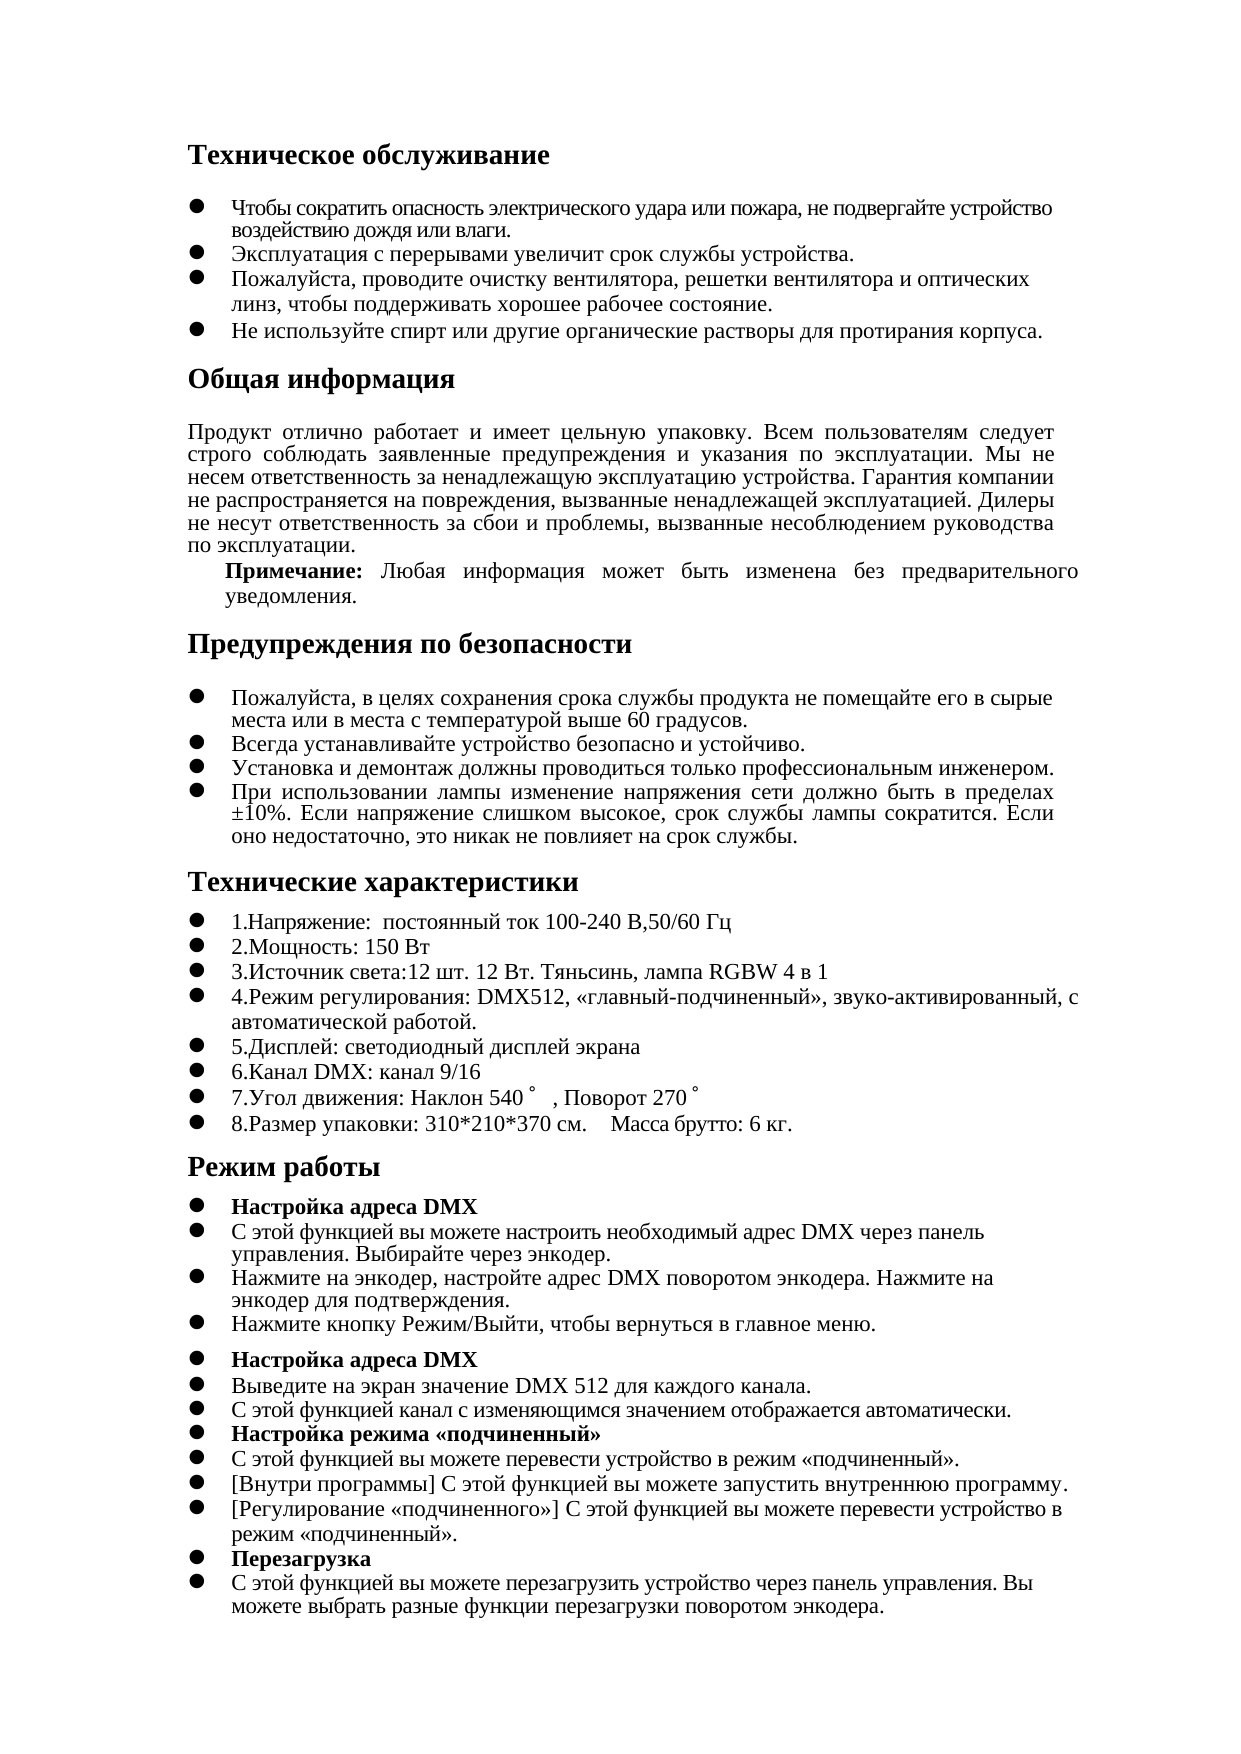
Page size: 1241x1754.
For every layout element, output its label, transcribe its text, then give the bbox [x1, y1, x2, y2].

list С этой функцией вы можете перевести устройство в режим «подчиненный». [187, 1446, 1080, 1471]
list 6.Канал DMX: канал 9/16 [187, 1060, 1080, 1084]
list Эксплуатация с перерывами увеличит срок службы устройства. [187, 243, 1080, 267]
list 5.Дисплей: светодиодный дисплей экрана [187, 1035, 1080, 1060]
text Продукт отлично работает и имеет цельную упаковку. Всем пользователям следует строго соблюдать заявленные предупреждения и указания по эксплуатации. Мы не несем ответственность за ненадлежащую эксплуатацию устройства. Гарантия компании не распространяется на повреждения, вызванные ненадлежащей эксплуатацией. Дилеры не несут ответственность за сбои и проблемы, вызванные несоблюдением руководства по эксплуатации. [187, 422, 1056, 558]
list С этой функцией вы можете перезагрузить устройство через панель управления. Вы можете выбрать разные функции перезагрузки поворотом энкодера. [187, 1572, 1055, 1618]
list Нажмите кнопку Режим/Выйти, чтобы вернуться в главное меню. [187, 1313, 1080, 1336]
list Установка и демонтаж должны проводиться только профессиональным инженером. [187, 756, 1080, 780]
subtitle Настройка адреса DMX [187, 1346, 1080, 1373]
subtitle Настройка адреса DMX [187, 1193, 1080, 1220]
list Чтобы сократить опасность электрического удара или пожара, не подвергайте устройство воздействию дождя или влаги. [187, 197, 1056, 243]
list [Регулирование «подчиненного»] С этой функцией вы можете перевести устройство в режим «подчиненный». [187, 1496, 1080, 1546]
list При использовании лампы изменение напряжения сети должно быть в пределах ±10%. Если напряжение слишком высокое, срок службы лампы сократится. Если оно недостаточно, это никак не повлияет на срок службы. [187, 783, 1056, 850]
list Пожалуйста, в целях сохранения срока службы продукта не помещайте его в сырые места или в места с температурой выше 60 градусов. [187, 687, 1056, 732]
subtitle Предупреждения по безопасности [187, 627, 1080, 660]
list Всегда устанавливайте устройство безопасно и устойчиво. [187, 732, 1080, 756]
text Примечание: Любая информация может быть изменена без предварительного уведомления. [225, 558, 1080, 609]
list 8.Размер упаковки: 310*210*370 см. Масса брутто: 6 кг. [187, 1111, 1080, 1137]
subtitle Настройка режима «подчиненный» [187, 1422, 1080, 1446]
list Нажмите на энкодер, настройте адрес DMX поворотом энкодера. Нажмите на энкодер для подтверждения. [187, 1267, 1055, 1313]
subtitle Технические характеристики [187, 864, 1080, 898]
list С этой функцией канал с изменяющимся значением отображается автоматически. [187, 1399, 1055, 1422]
list [Внутри программы] С этой функцией вы можете запустить внутреннюю программу. [187, 1471, 1080, 1496]
list С этой функцией вы можете настроить необходимый адрес DMX через панель управления. Выбирайте через энкодер. [187, 1221, 1055, 1267]
subtitle Техническое обслуживание [187, 137, 1080, 171]
subtitle Режим работы [187, 1149, 1080, 1183]
list 2.Мощность: 150 Вт [187, 935, 1080, 960]
list Пожалуйста, проводите очистку вентилятора, решетки вентилятора и оптических линз, чтобы поддерживать хорошее рабочее состояние. [187, 267, 1080, 317]
list Выведите на экран значение DMX 512 для каждого канала. [187, 1373, 1080, 1398]
list Не используйте спирт или другие органические растворы для протирания корпуса. [187, 317, 1080, 343]
list 4.Режим регулирования: DMX512, «главный-подчиненный», звуко-активированный, с автоматической работой. [187, 985, 1080, 1035]
list 3.Источник света: 12 шт. 12 Вт. Тяньсинь, лампа RGBW 4 в 1 [187, 960, 1080, 985]
list 1.Напряжение: постоянный ток 100-240 В,50/60 Гц [187, 908, 1080, 935]
subtitle Перезагрузка [187, 1546, 1080, 1571]
list 7.Угол движения: Наклон 540 ゜, Поворот 270 ゜ [187, 1084, 1080, 1111]
subtitle Общая информация [187, 361, 1080, 395]
